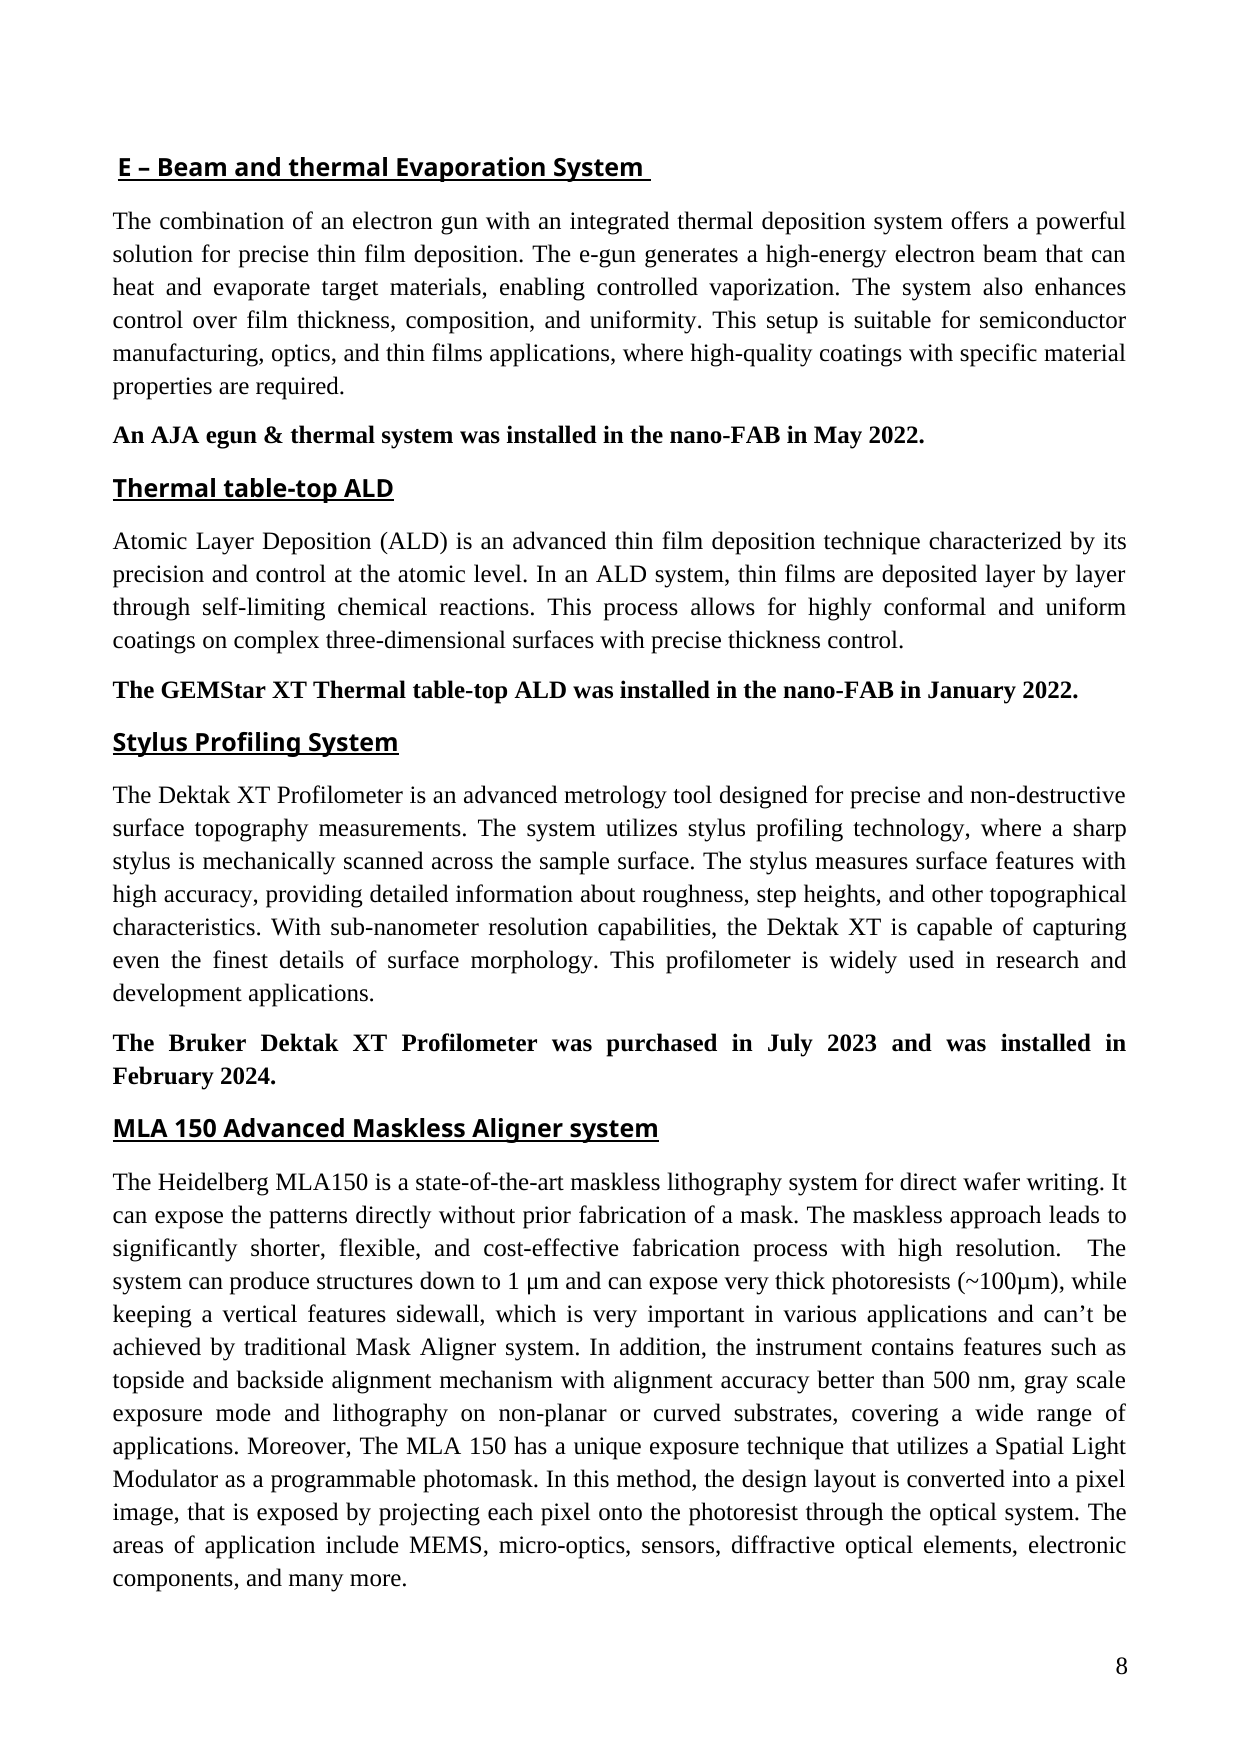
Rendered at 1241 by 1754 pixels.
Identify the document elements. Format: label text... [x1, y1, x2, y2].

text Thermal table-top ALD [112, 470, 1128, 504]
text Atomic Layer Deposition (ALD) is an advanced thin film deposition technique characterized by its precision and control at the atomic level. In an ALD system, thin films are deposited layer by layer through self-limiting chemical reactions. This process allows for highly conformal and uniform coatings on complex three-dimensional surfaces with precise thickness control. [112, 526, 1128, 654]
text MLA 150 Advanced Maskless Aligner system [112, 1111, 1128, 1145]
text The GEMStar XT Thermal table-top ALD was installed in the nano-FAB in January 2022. [112, 675, 1128, 704]
text The Dektak XT Profilometer is an advanced metrology tool designed for precise and non-destructive surface topography measurements. The system utilizes stylus profiling technology, where a sharp stylus is mechanically scanned across the sample surface. The stylus measures surface features with high accuracy, providing detailed information about roughness, step heights, and other topographical characteristics. With sub-nanometer resolution capabilities, the Dektak XT is capable of capturing even the finest details of surface morphology. This profilometer is widely used in research and development applications. [112, 780, 1128, 1007]
text E – Beam and thermal Evaporation System [117, 150, 1123, 184]
text An AJA egun & thermal system was installed in the nano-FAB in May 2022. [112, 421, 1128, 449]
text Stylus Profiling System [112, 724, 1128, 759]
text The Bruker Dektak XT Profilometer was purchased in July 2023 and was installed in February 2024. [112, 1028, 1128, 1090]
text The Heidelberg MLA150 is a state-of-the-art maskless lithography system for direct wafer writing. It can expose the patterns directly without prior fabrication of a mask. The maskless approach leads to significantly shorter, flexible, and cost-effective fabrication process with high resolution. The system can produce structures down to 1 μm and can expose very thick photoresists (~100µm), while keeping a vertical features sidewall, which is very important in various applications and can’t be achieved by traditional Mask Aligner system. In addition, the instrument contains features such as topside and backside alignment mechanism with alignment accuracy better than 500 nm, gray scale exposure mode and lithography on non-planar or curved substrates, covering a wide range of applications. Moreover, The MLA 150 has a unique exposure technique that utilizes a Spatial Light Modulator as a programmable photomask. In this method, the design layout is converted into a pixel image, that is exposed by projecting each pixel onto the photoresist through the optical system. The areas of application include MEMS, micro-optics, sensors, diffractive optical elements, electronic components, and many more. [112, 1167, 1128, 1592]
text The combination of an electron gun with an integrated thermal deposition system offers a powerful solution for precise thin film deposition. The e-gun generates a high-energy electron beam that can heat and evaporate target materials, enabling controlled vaporization. The system also enhances control over film thickness, composition, and uniformity. This setup is suitable for semiconductor manufacturing, optics, and thin films applications, where high-quality coatings with specific material properties are required. [112, 206, 1128, 400]
